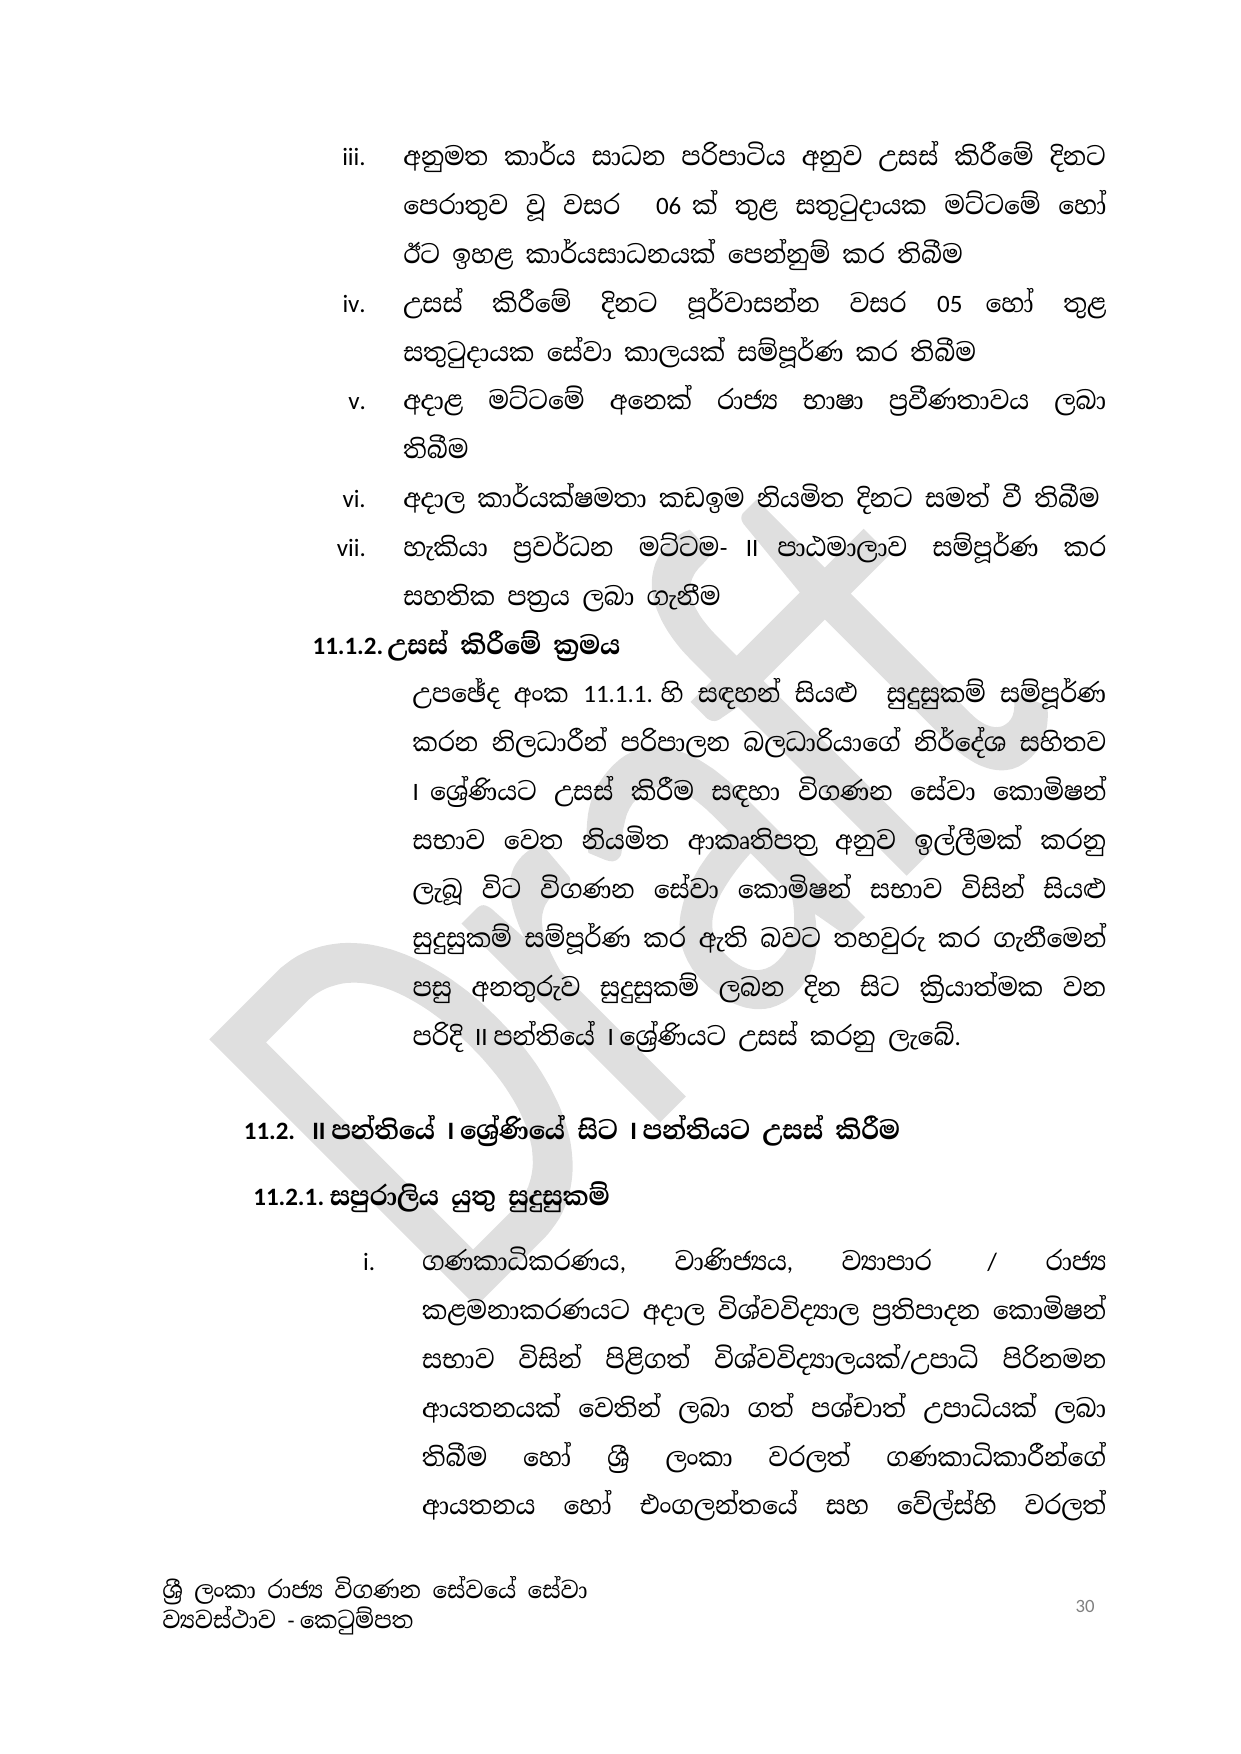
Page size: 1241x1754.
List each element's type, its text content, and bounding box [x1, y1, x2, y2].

list උසස් කිරීමේ ක්‍රමය [312, 629, 1106, 662]
list අදාල කාර්යක්ෂමතා කඩඉම නියමිත දිනට සමත් වී තිබීම [366, 483, 1106, 515]
list අනුමත කාර්ය සාධන පරිපාටිය අනුව උසස් කිරීමේ දිනට පෙරාතුව වූ වසර 06 ක් තුළ සතුටුදායක මට්ටමේ හෝ ඊට ඉහළ කාර්යසාධනයක් පෙන්නුම් කර තිබීම [366, 141, 1106, 271]
list හැකියා ප්‍රවර්ධන මට්ටම- II පාඨමාලාව සම්පූර්ණ කර සහතික පත්‍රය ලබා ගැනීම [366, 531, 1106, 613]
text 11.2.1. සපුරාලිය යුතු සුදුසුකම් [253, 1180, 1106, 1213]
list උසස් කිරීමේ දිනට පූර්වාසන්න වසර 05 හෝ තුළ සතුටුදායක සේවා කාලයක් සම්පූර්ණ කර තිබීම [366, 287, 1106, 369]
list 11.2. II පන්තියේ I ශ්‍රේණියේ සිට I පන්තියට උසස් කිරීම [244, 1114, 1106, 1147]
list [375, 1246, 1106, 1522]
list උපඡේද අංක 11.1.1. හි සඳහන් සියළු සුදුසුකම් සම්පූර්ණ කරන නිලධාරීන් පරිපාලන බලධාරියාගේ නිර්දේශ සහිතව I ශ්‍රේණියට උසස් කිරීම සඳහා විගණන සේවා කොමිෂන් සභාව වෙත නියමිත ආකෘතිපත්‍ර අනුව ඉල්ලීමක් කරනු ලැබූ විට විගණන සේවා කොමිෂන් සභාව විසින් සියළු සුදුසුකම් සම්පූර්ණ කර ඇති බවට තහවුරු කර ගැනීමෙන් පසු අනතුරුව සුදුසුකම් ලබන දින සිට ක්‍රියාත්මක වන පරිදි II පන්තියේ I ශ්‍රේණියට උසස් කරනු ලැබේ. [412, 678, 1106, 1053]
list අදාළ මට්ටමේ අනෙක් රාජ්‍ය භාෂා ප්‍රවීණතාවය ලබා තිබීම [366, 385, 1106, 466]
